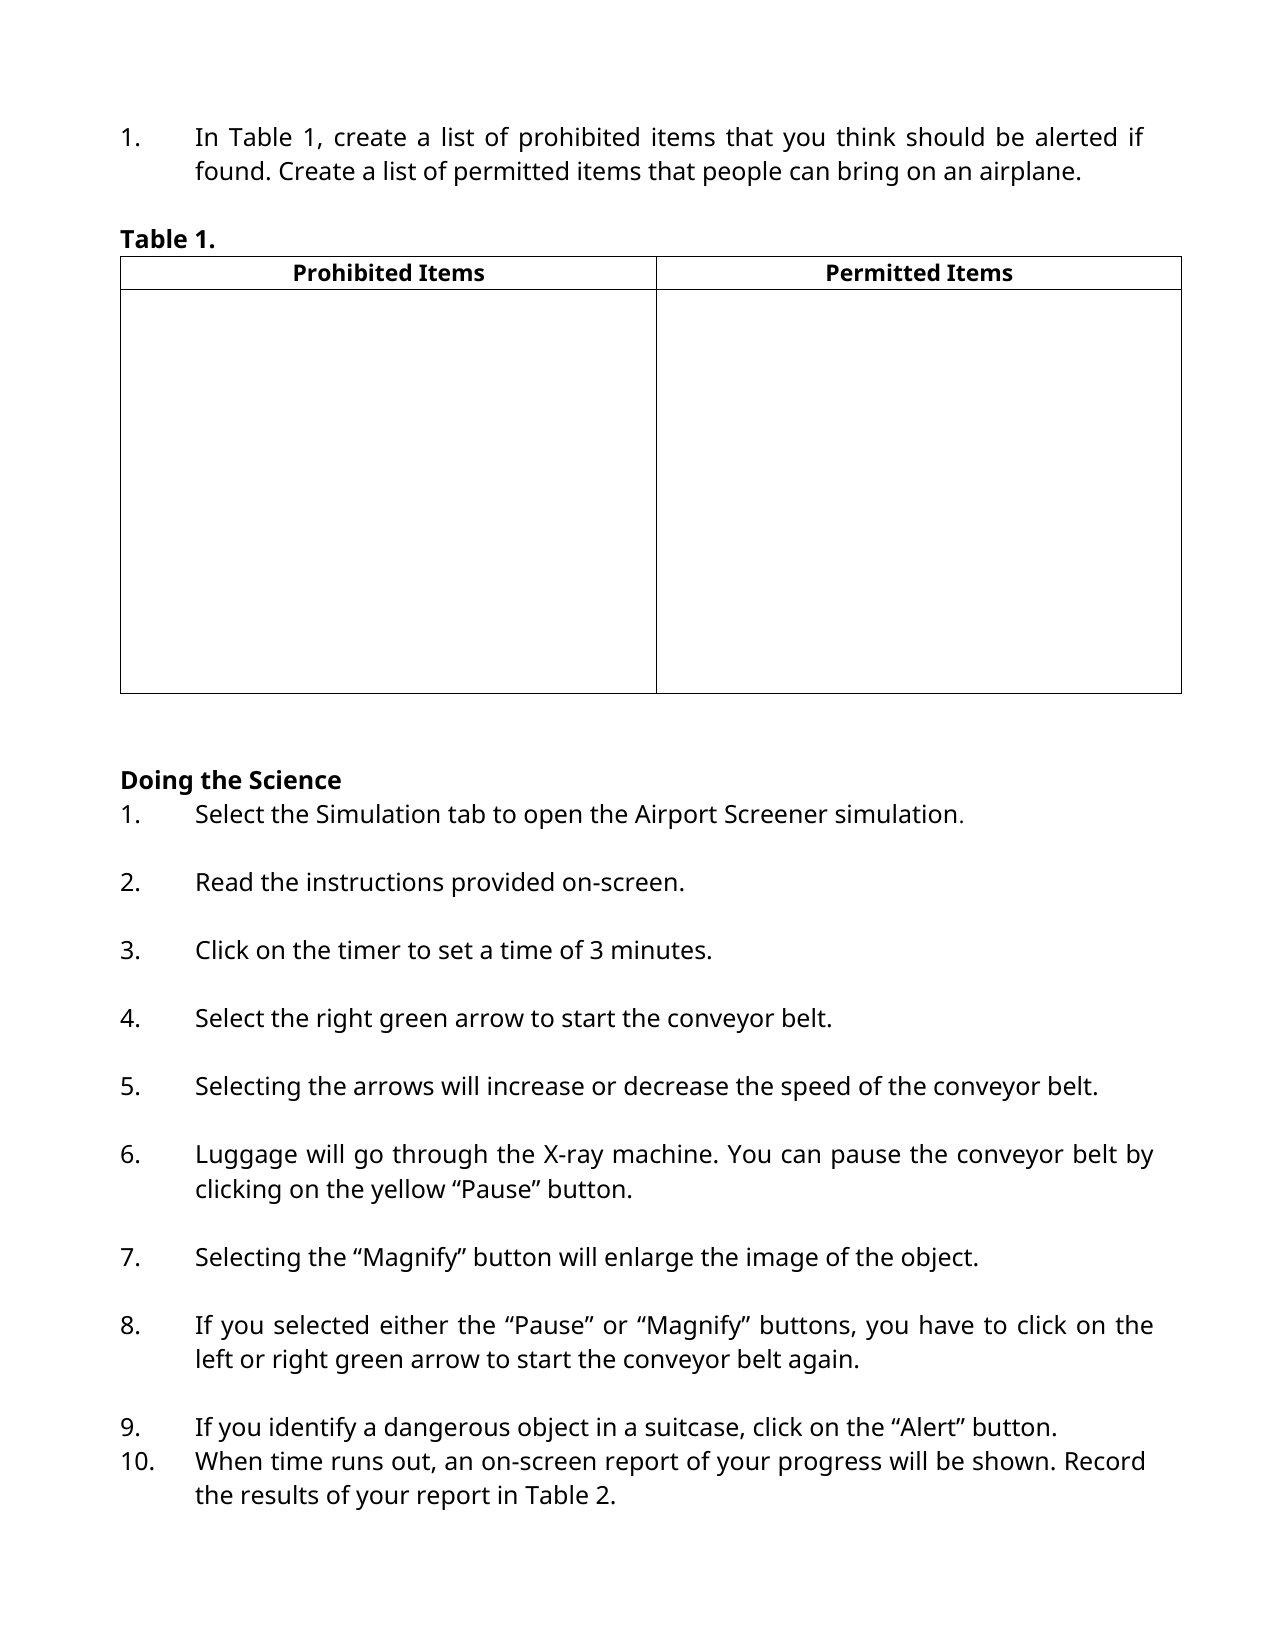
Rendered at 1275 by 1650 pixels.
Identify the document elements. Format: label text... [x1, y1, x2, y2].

table_header Permitted Items [657, 257, 1181, 288]
text 2. Read the instructions provided on-screen. [120, 865, 1155, 899]
text 4. Select the right green arrow to start the conveyor belt. [120, 1001, 1155, 1035]
text 9. If you identify a dangerous object in a suitcase, click on the “Alert” button. [120, 1410, 1155, 1444]
text Table 1. [120, 222, 1155, 256]
text 3. Click on the timer to set a time of 3 minutes. [120, 933, 1155, 967]
text 6. Luggage will go through the X-ray machine. You can pause the conveyor belt by clicking on the yellow “Pause” button. [120, 1137, 1155, 1205]
text 8. If you selected either the “Pause” or “Magnify” buttons, you have to click on the left or right green arrow to start the conveyor belt again. [120, 1307, 1155, 1376]
text 1. Select the Simulation tab to open the Airport Screener simulation. [120, 797, 1155, 831]
text 10. When time runs out, an on-screen report of your progress will be shown. Record the results of your report in Table 2. [120, 1444, 1155, 1512]
text Doing the Science [120, 762, 1155, 797]
text 7. Selecting the “Magnify” button will enlarge the image of the object. [120, 1239, 1155, 1273]
text 5. Selecting the arrows will increase or decrease the speed of the conveyor belt. [120, 1069, 1155, 1103]
table_cell [657, 290, 1181, 693]
text 1. In Table 1, create a list of prohibited items that you think should be alerted if found. Create a list of permitted items that people can bring on an airplane. [120, 120, 1155, 188]
table_cell [121, 290, 656, 693]
table_header Prohibited Items [121, 257, 656, 288]
